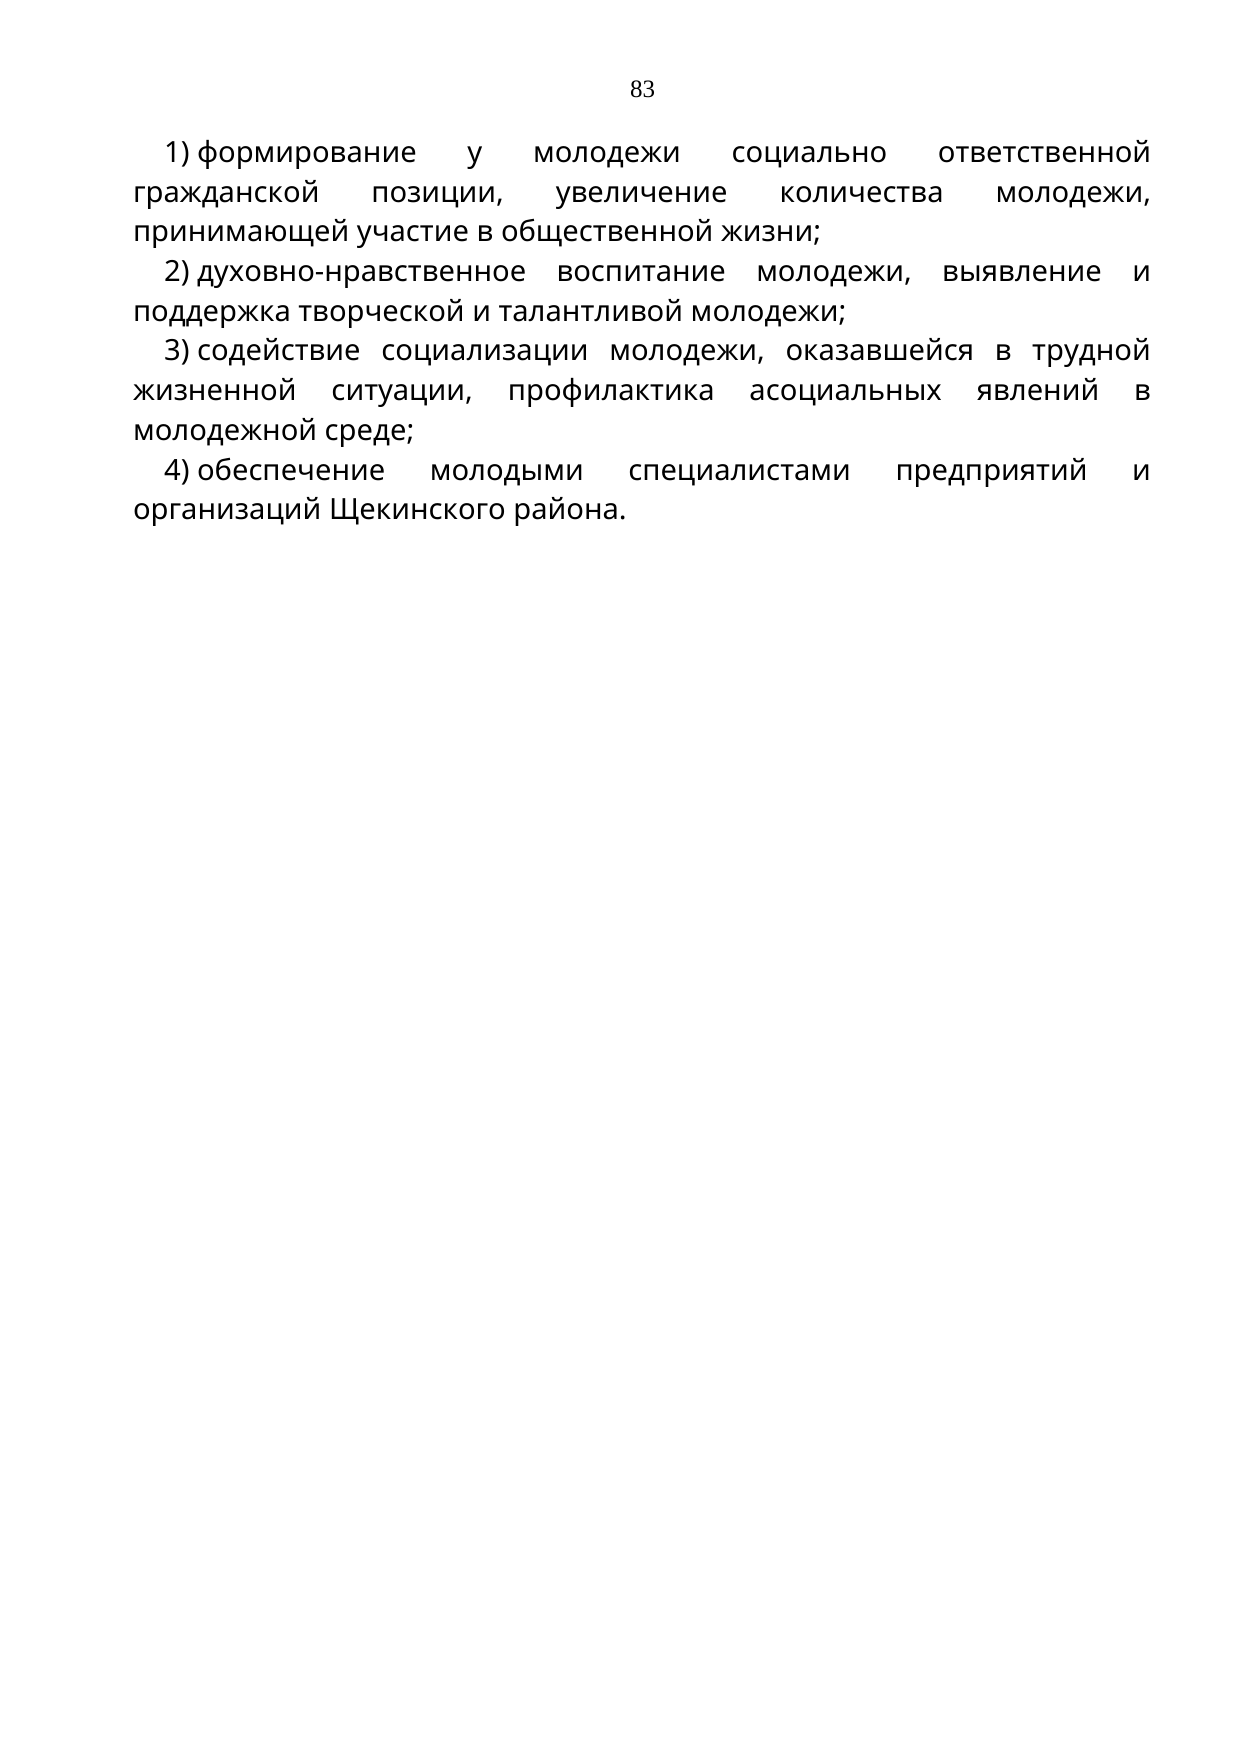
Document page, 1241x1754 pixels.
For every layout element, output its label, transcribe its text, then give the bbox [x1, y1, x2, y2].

text 4) обеспечение молодыми специалистами предприятий и организаций Щекинского района. [133, 449, 1152, 528]
text 3) содействие социализации молодежи, оказавшейся в трудной жизненной ситуации, профилактика асоциальных явлений в молодежной среде; [133, 330, 1152, 449]
text 2) духовно-нравственное воспитание молодежи, выявление и поддержка творческой и талантливой молодежи; [133, 250, 1152, 330]
text 1) формирование у молодежи социально ответственной гражданской позиции, увеличение количества молодежи, принимающей участие в общественной жизни; [133, 131, 1152, 250]
